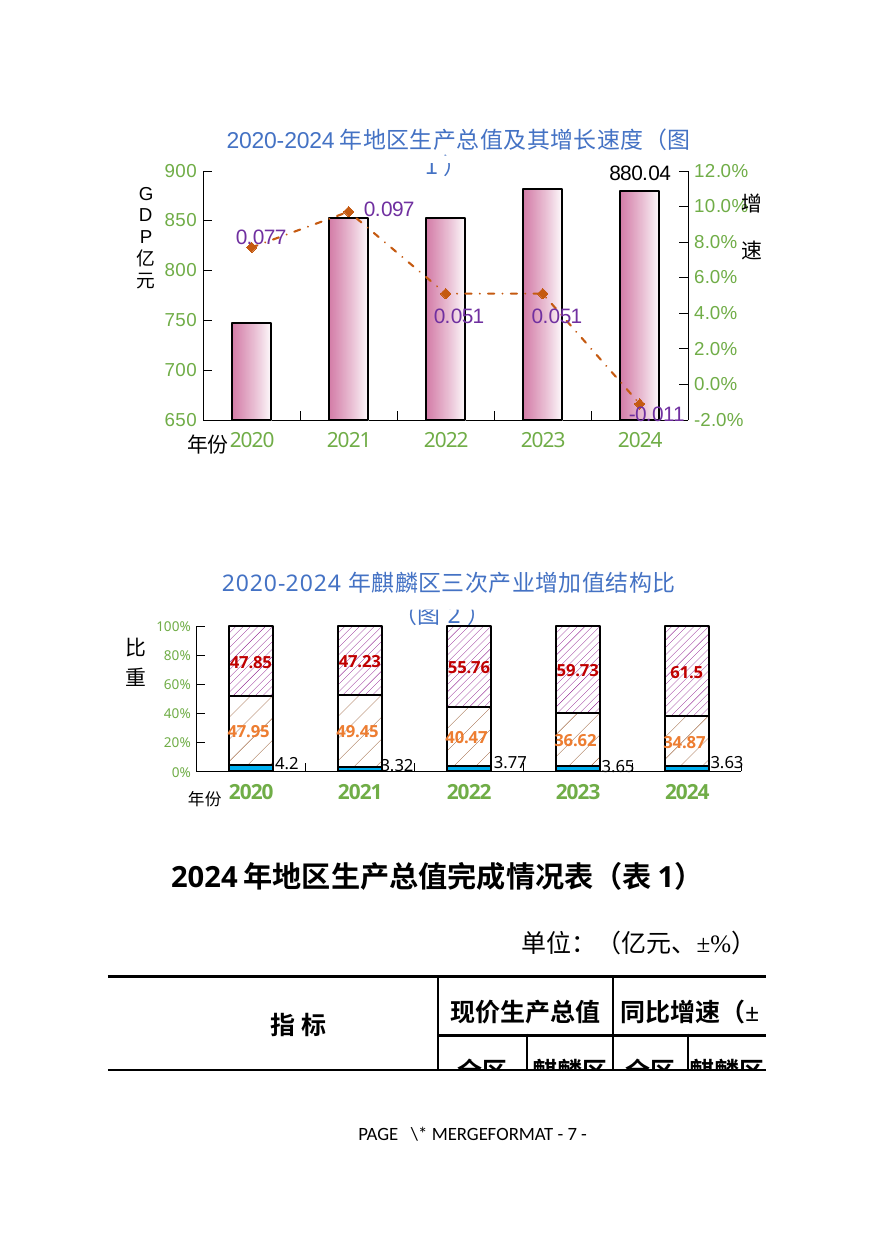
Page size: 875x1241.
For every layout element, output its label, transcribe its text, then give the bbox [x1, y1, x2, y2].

table_header 指 标 [108, 978, 437, 1069]
table_cell 麒麟区 [528, 1037, 612, 1069]
table_cell 全区 [614, 1037, 687, 1069]
text 单位：（亿元、±%） [118, 908, 756, 974]
table_header 同比增速（±%） [614, 978, 766, 1033]
table_cell 麒麟区 [689, 1037, 766, 1069]
table_cell 全区 [439, 1037, 526, 1069]
table_header 现价生产总值 [439, 978, 612, 1033]
text 2024年地区生产总值完成情况表（表1） [118, 842, 756, 908]
